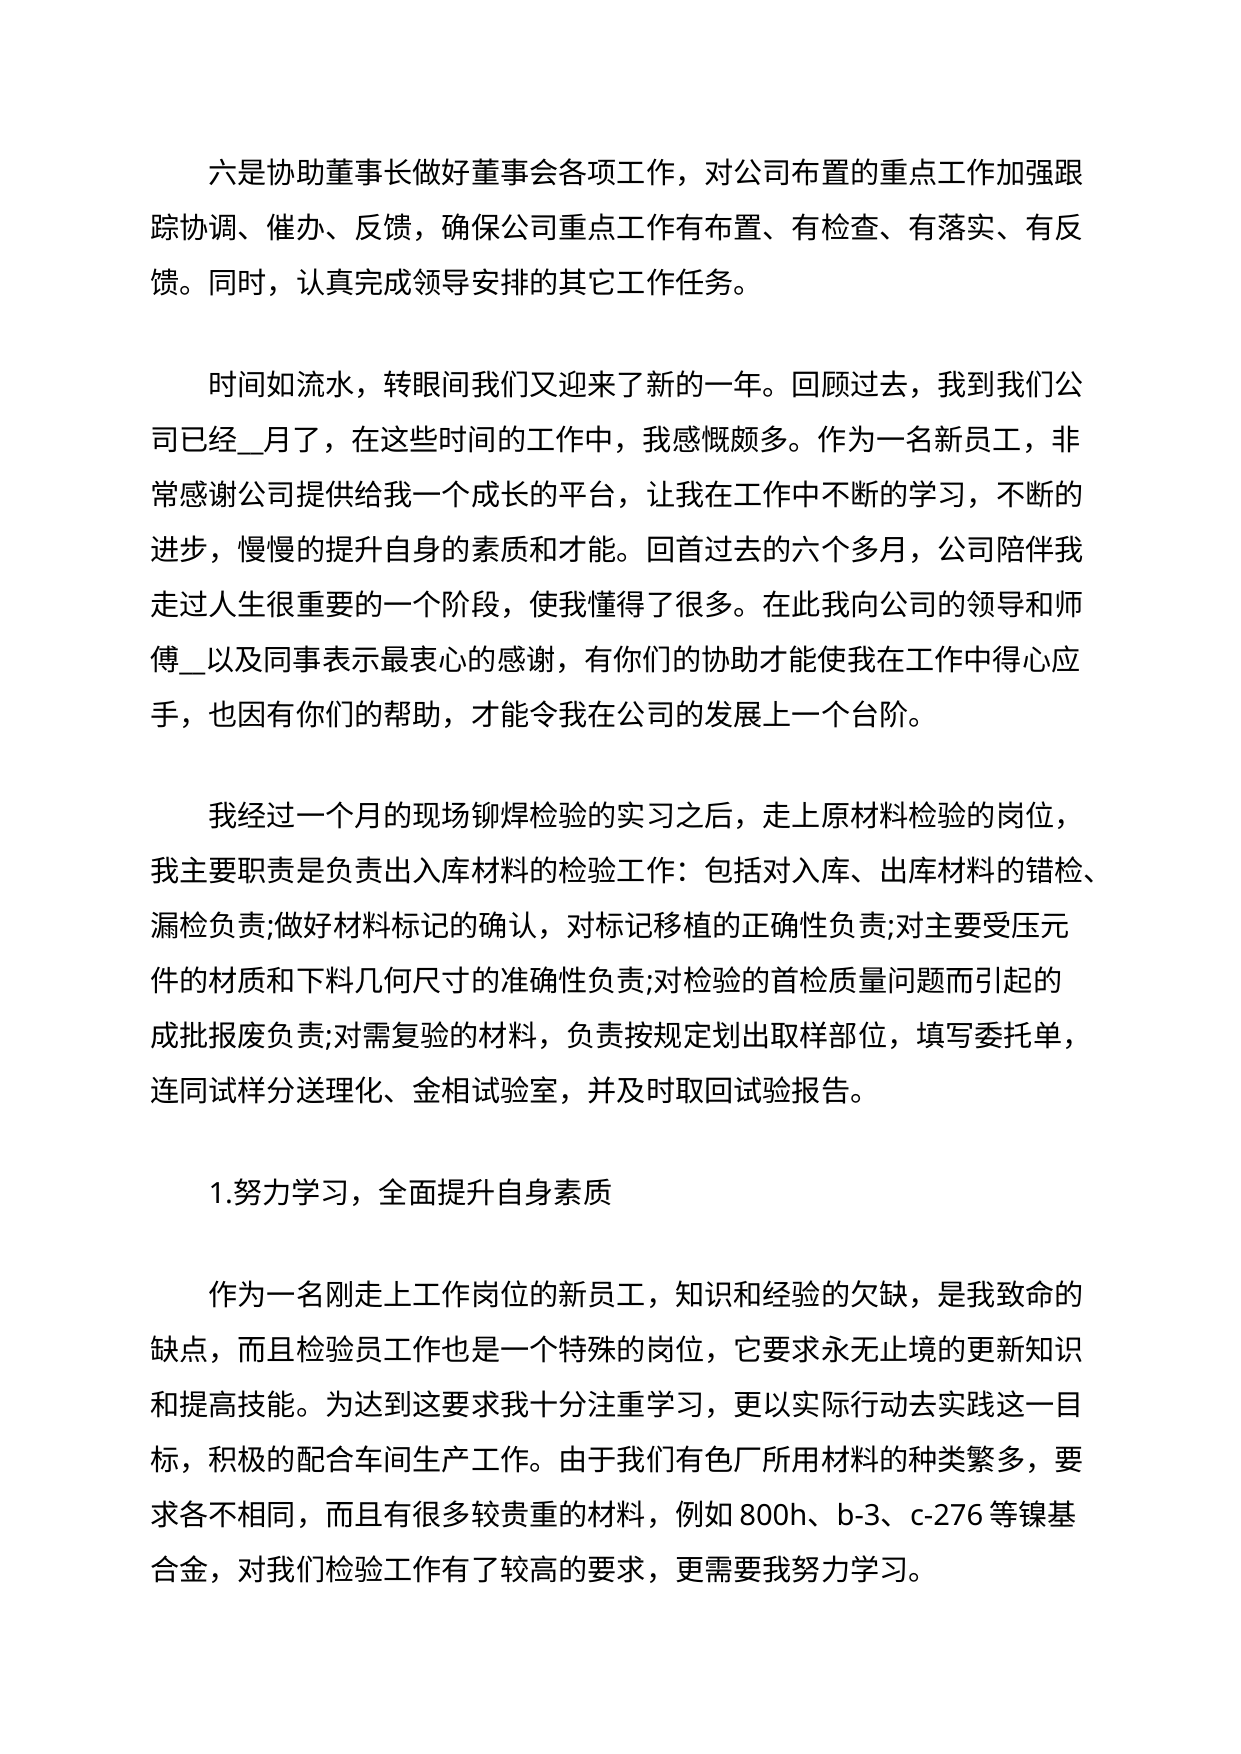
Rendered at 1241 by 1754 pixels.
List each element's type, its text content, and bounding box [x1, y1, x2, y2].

text 作为一名刚走上工作岗位的新员工，知识和经验的欠缺，是我致命的缺点，而且检验员工作也是一个特殊的岗位，它要求永无止境的更新知识和提高技能。为达到这要求我十分注重学习，更以实际行动去实践这一目标，积极的配合车间生产工作。由于我们有色厂所用材料的种类繁多，要求各不相同，而且有很多较贵重的材料，例如800h、b-3、c-276等镍基合金，对我们检验工作有了较高的要求，更需要我努力学习。 [150, 1271, 1090, 1588]
text 1.努力学习，全面提升自身素质 [150, 1169, 1090, 1212]
text 我经过一个月的现场铆焊检验的实习之后，走上原材料检验的岗位，我主要职责是负责出入库材料的检验工作：包括对入库、出库材料的错检、漏检负责;做好材料标记的确认，对标记移植的正确性负责;对主要受压元件的材质和下料几何尺寸的准确性负责;对检验的首检质量问题而引起的成批报废负责;对需复验的材料，负责按规定划出取样部位，填写委托单，连同试样分送理化、金相试验室，并及时取回试验报告。 [150, 793, 1090, 1110]
text 时间如流水，转眼间我们又迎来了新的一年。回顾过去，我到我们公司已经__月了，在这些时间的工作中，我感慨颇多。作为一名新员工，非常感谢公司提供给我一个成长的平台，让我在工作中不断的学习，不断的进步，慢慢的提升自身的素质和才能。回首过去的六个多月，公司陪伴我走过人生很重要的一个阶段，使我懂得了很多。在此我向公司的领导和师傅__以及同事表示最衷心的感谢，有你们的协助才能使我在工作中得心应手，也因有你们的帮助，才能令我在公司的发展上一个台阶。 [150, 362, 1090, 733]
text 六是协助董事长做好董事会各项工作，对公司布置的重点工作加强跟踪协调、催办、反馈，确保公司重点工作有布置、有检查、有落实、有反馈。同时，认真完成领导安排的其它工作任务。 [150, 150, 1090, 302]
